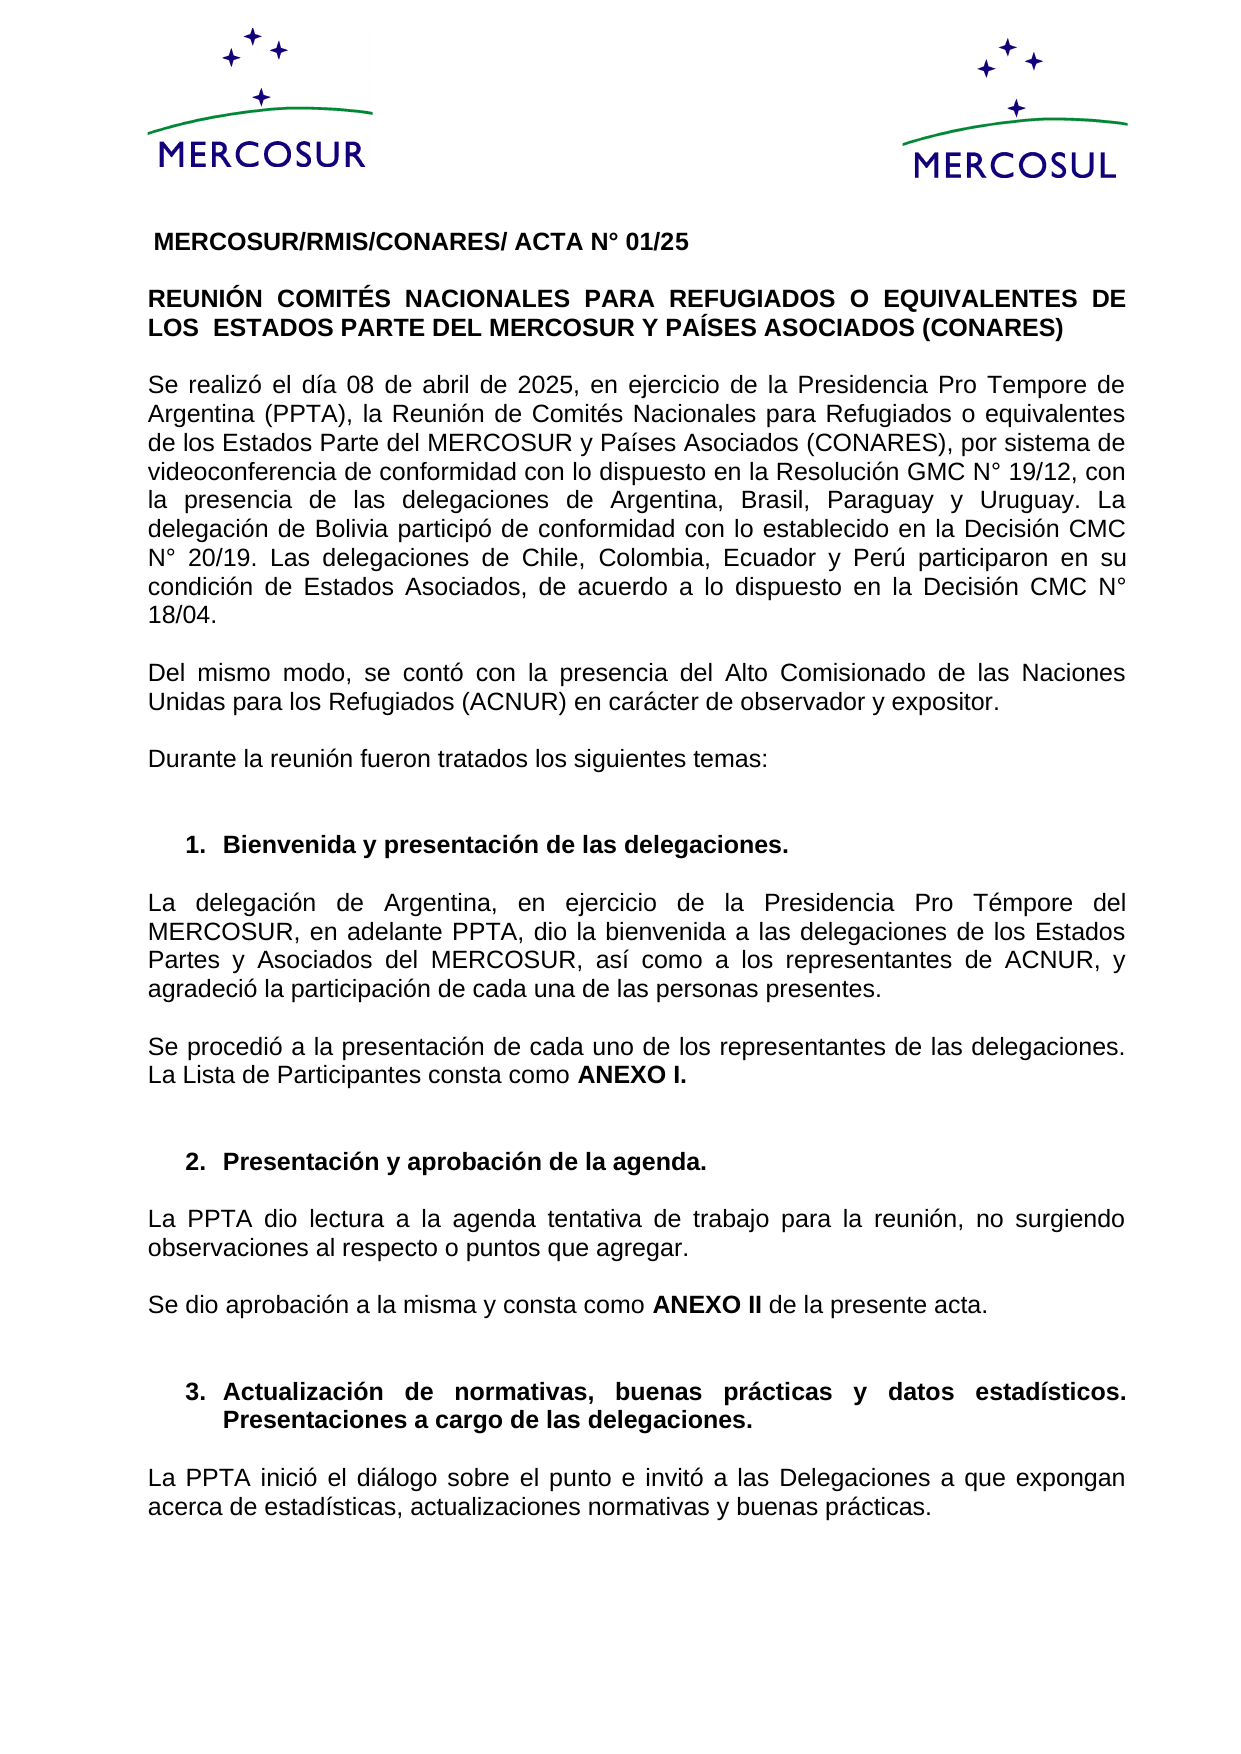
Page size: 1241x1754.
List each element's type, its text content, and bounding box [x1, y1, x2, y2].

picture [902, 38, 1128, 178]
picture [147, 28, 373, 167]
list Presentación y aprobación de la agenda. [185, 1146, 1128, 1175]
text Del mismo modo, se contó con la presencia del Alto Comisionado de las Naciones Unidas para los Refugiados (ACNUR) en carácter de observador y expositor. [148, 658, 1128, 715]
text Se realizó el día 08 de abril de 2025, en ejercicio de la Presidencia Pro Tempore de Argentina (PPTA), la Reunión de Comités Nacionales para Refugiados o equivalentes de los Estados Parte del MERCOSUR y Países Asociados (CONARES), por sistema de videoconferencia de conformidad con lo dispuesto en la Resolución GMC N° 19/12, con la presencia de las delegaciones de Argentina, Brasil, Paraguay y Uruguay. La delegación de Bolivia participó de conformidad con lo establecido en la Decisión CMC N° 20/19. Las delegaciones de Chile, Colombia, Ecuador y Perú participaron en su condición de Estados Asociados, de acuerdo a lo dispuesto en la Decisión CMC N° 18/04. [148, 370, 1128, 629]
text REUNIÓN COMITÉS NACIONALES PARA REFUGIADOS O EQUIVALENTES DE LOS ESTADOS PARTE DEL MERCOSUR Y PAÍSES ASOCIADOS (CONARES) [148, 284, 1128, 341]
text La PPTA inició el diálogo sobre el punto e invitó a las Delegaciones a que expongan acerca de estadísticas, actualizaciones normativas y buenas prácticas. [148, 1463, 1128, 1520]
text Se dio aprobación a la misma y consta como ANEXO II de la presente acta. [148, 1290, 1128, 1319]
text La delegación de Argentina, en ejercicio de la Presidencia Pro Témpore del MERCOSUR, en adelante PPTA, dio la bienvenida a las delegaciones de los Estados Partes y Asociados del MERCOSUR, así como a los representantes de ACNUR, y agradeció la participación de cada una de las personas presentes. [148, 888, 1128, 1003]
list Bienvenida y presentación de las delegaciones. [185, 830, 1128, 859]
text Se procedió a la presentación de cada uno de los representantes de las delegaciones. La Lista de Participantes consta como ANEXO I. [148, 1031, 1128, 1089]
text La PPTA dio lectura a la agenda tentativa de trabajo para la reunión, no surgiendo observaciones al respecto o puntos que agregar. [148, 1204, 1128, 1261]
text MERCOSUR/RMIS/CONARES/ ACTA N° 01/25 [1, 226, 1128, 255]
text Durante la reunión fueron tratados los siguientes temas: [148, 744, 1128, 773]
list Actualización de normativas, buenas prácticas y datos estadísticos. Presentaciones a cargo de las delegaciones. [185, 1376, 1128, 1434]
